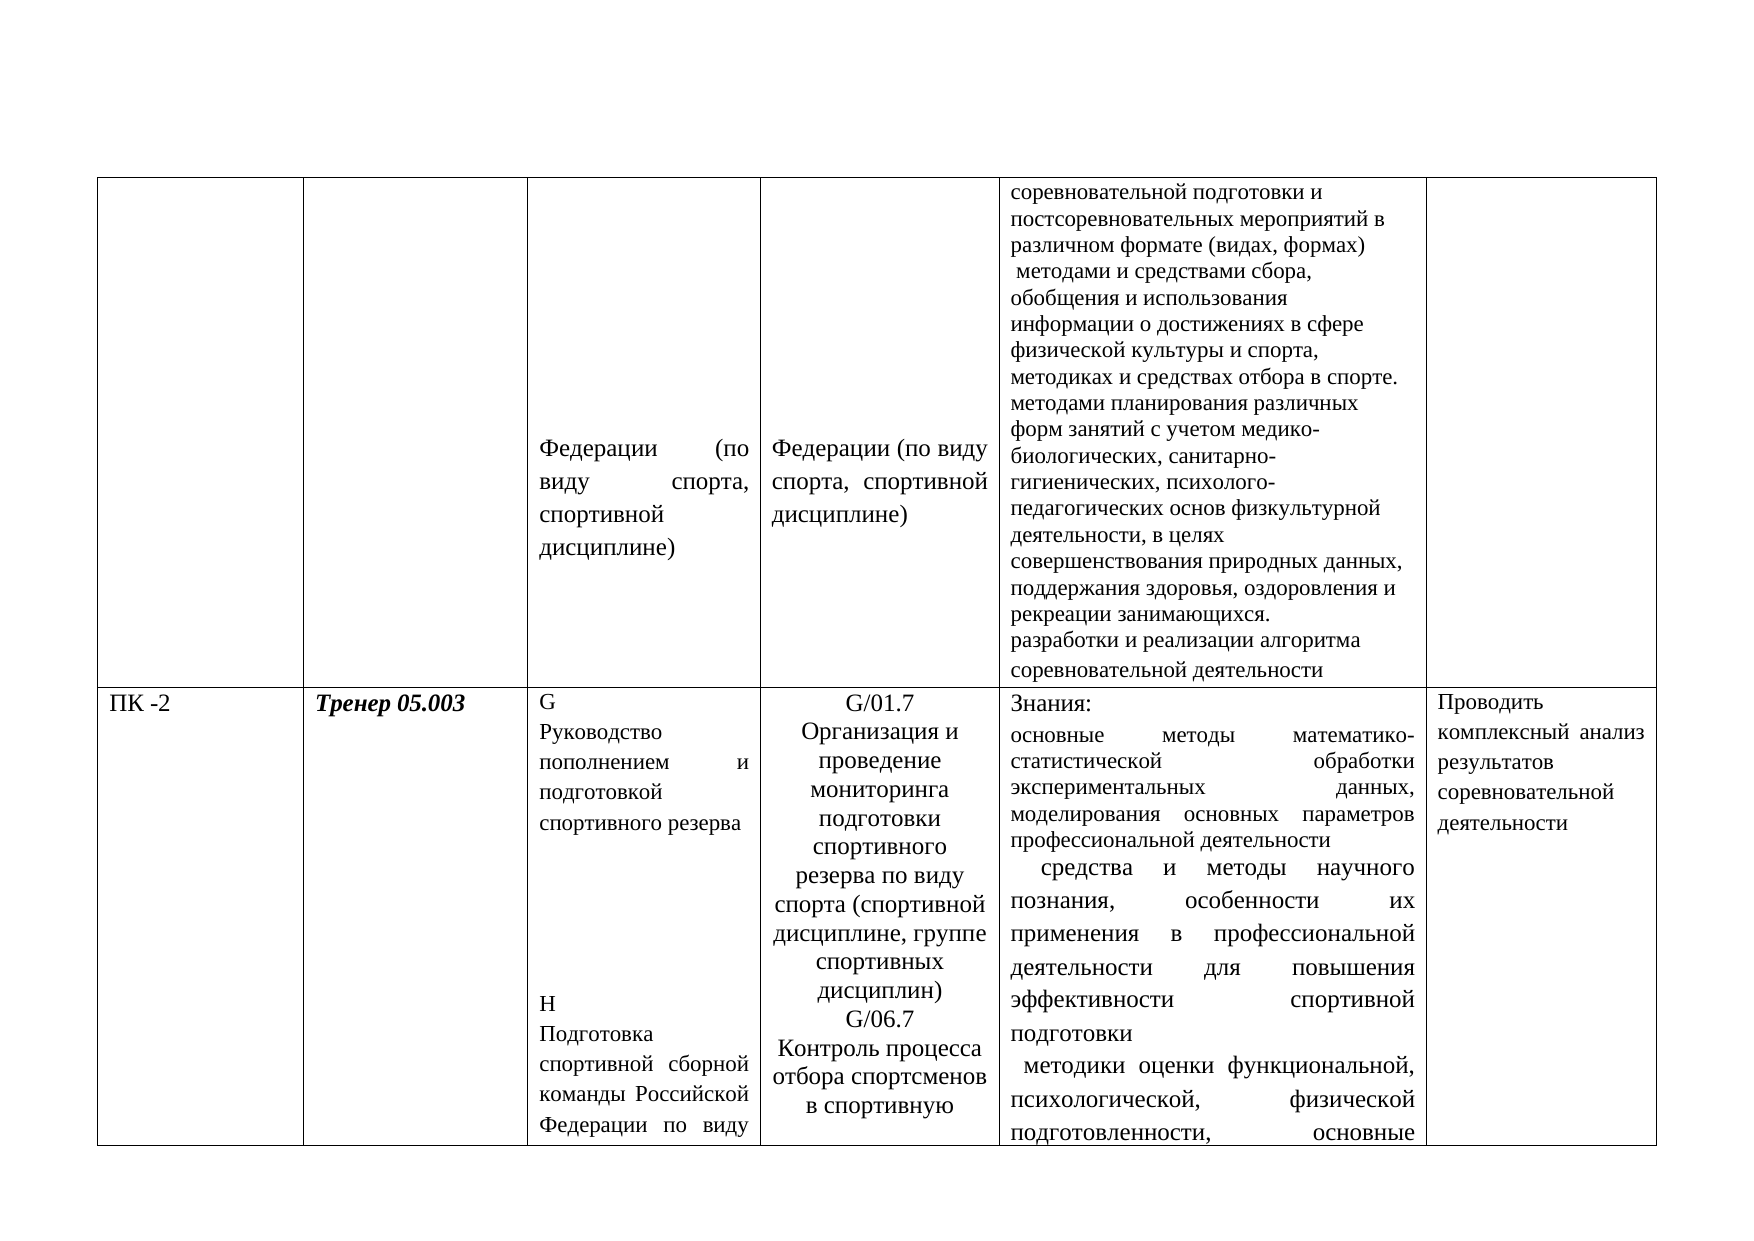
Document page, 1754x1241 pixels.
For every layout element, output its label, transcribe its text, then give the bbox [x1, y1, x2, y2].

table_cell ПК -2 [98, 688, 303, 1145]
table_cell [1427, 688, 1656, 1145]
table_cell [304, 688, 527, 1145]
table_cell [1000, 178, 1426, 687]
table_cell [528, 688, 760, 1145]
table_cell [1000, 688, 1426, 1145]
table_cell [761, 688, 999, 1145]
